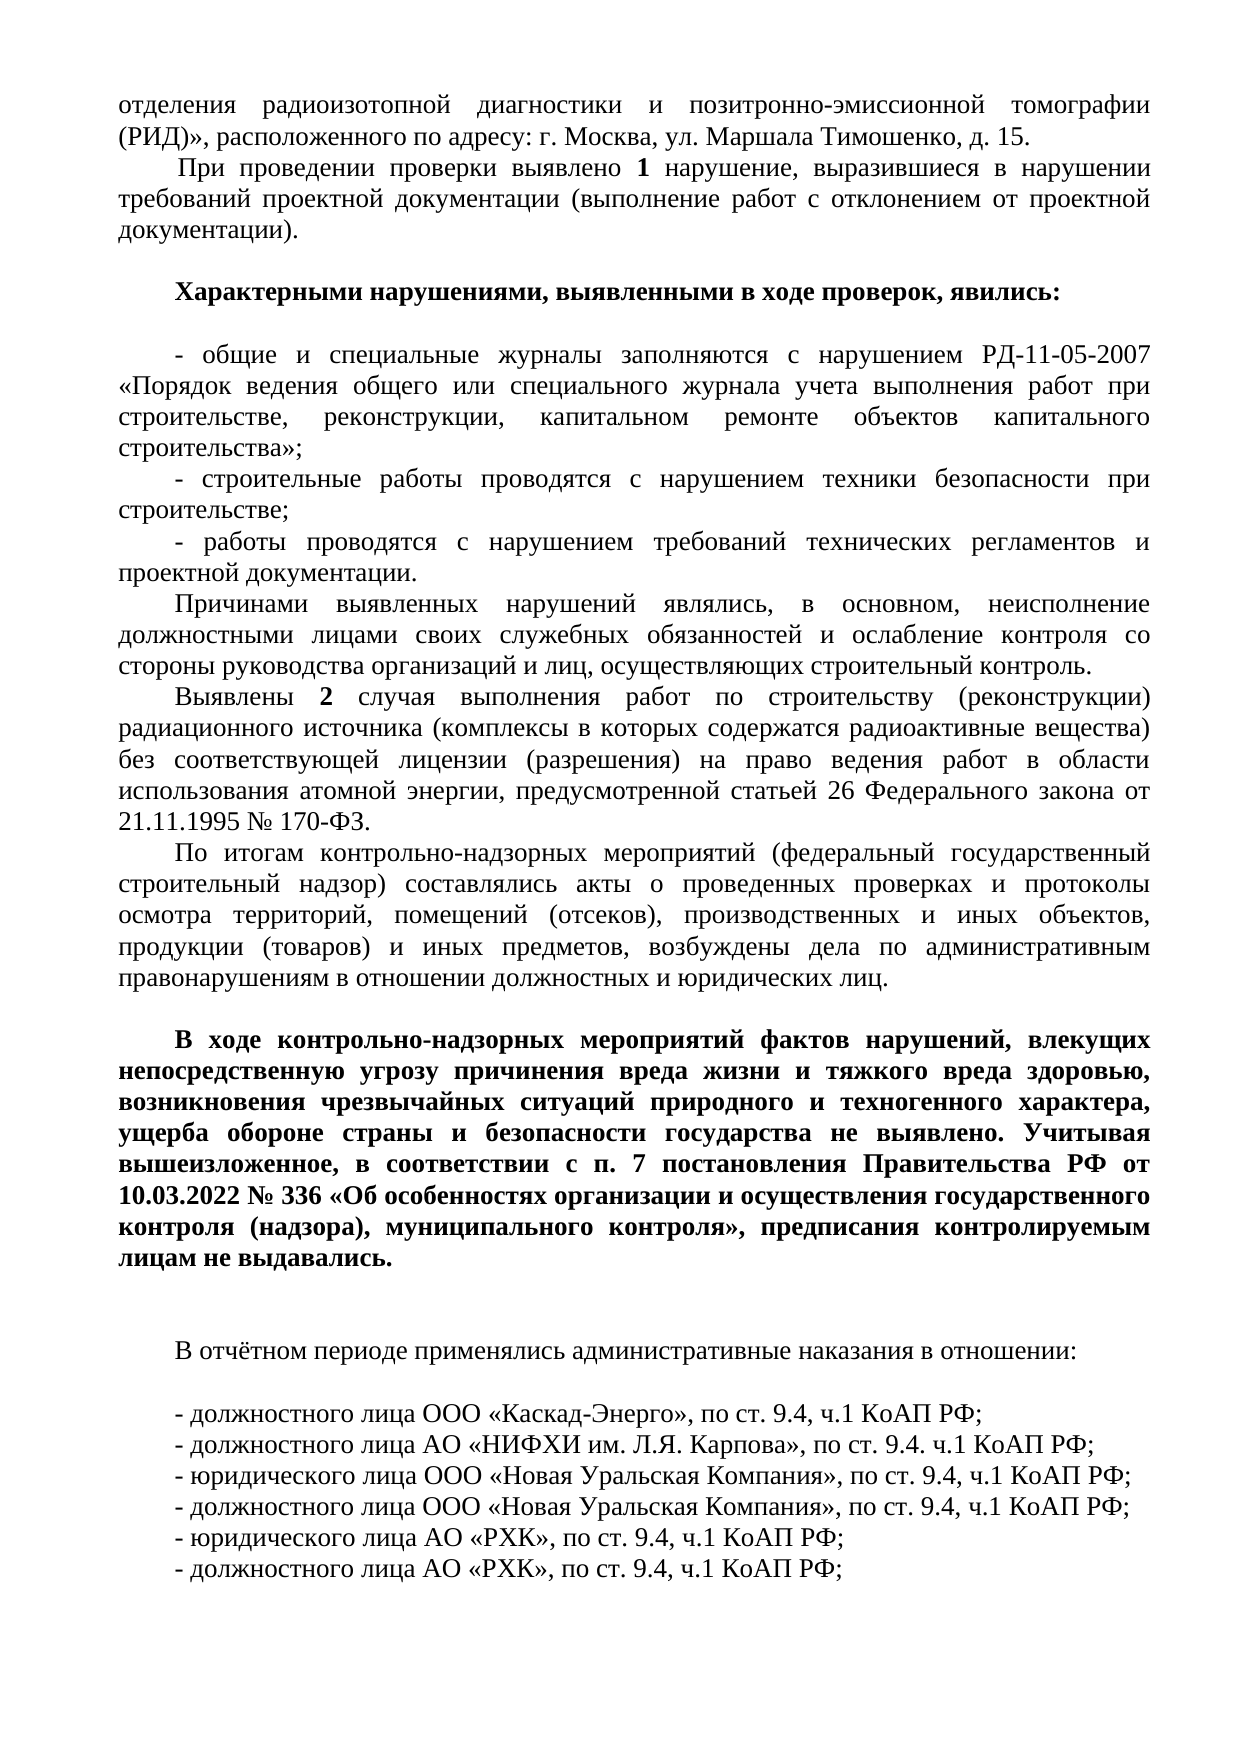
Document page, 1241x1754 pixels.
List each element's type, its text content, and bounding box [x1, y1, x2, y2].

text - должностного лица ООО «Каскад-Энерго», по ст. 9.4, ч.1 КоАП РФ; [118, 1397, 1152, 1428]
text В отчётном периоде применялись административные наказания в отношении: [118, 1334, 1152, 1366]
text - должностного лица АО «РХК», по ст. 9.4, ч.1 КоАП РФ; [118, 1552, 1152, 1584]
text - общие и специальные журналы заполняются с нарушением РД-11-05-2007 «Порядок ведения общего или специального журнала учета выполнения работ при строительстве, реконструкции, капитальном ремонте объектов капитального строительства»; [118, 338, 1152, 462]
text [118, 89, 1152, 151]
text В ходе контрольно-надзорных мероприятий фактов нарушений, влекущих непосредственную угрозу причинения вреда жизни и тяжкого вреда здоровью, возникновения чрезвычайных ситуаций природного и техногенного характера, ущерба обороне страны и безопасности государства не выявлено. Учитывая вышеизложенное, в соответствии с п. 7 постановления Правительства РФ от 10.03.2022 № 336 «Об особенностях организации и осуществления государственного контроля (надзора), муниципального контроля», предписания контролируемым лицам не выдавались. [118, 1023, 1152, 1272]
text - должностного лица ООО «Новая Уральская Компания», по ст. 9.4, ч.1 КоАП РФ; [118, 1490, 1152, 1521]
text При проведении проверки выявлено 1 нарушение, выразившиеся в нарушении требований проектной документации (выполнение работ с отклонением от проектной документации). [118, 151, 1152, 244]
text - юридического лица АО «РХК», по ст. 9.4, ч.1 КоАП РФ; [118, 1521, 1152, 1552]
text Выявлены 2 случая выполнения работ по строительству (реконструкции) радиационного источника (комплексы в которых содержатся радиоактивные вещества) без соответствующей лицензии (разрешения) на право ведения работ в области использования атомной энергии, предусмотренной статьей 26 Федерального закона от 21.11.1995 № 170-ФЗ. [118, 680, 1152, 836]
text - должностного лица АО «НИФХИ им. Л.Я. Карпова», по ст. 9.4. ч.1 КоАП РФ; [118, 1428, 1152, 1459]
text Характерными нарушениями, выявленными в ходе проверок, явились: [118, 276, 1152, 307]
text - юридического лица ООО «Новая Уральская Компания», по ст. 9.4, ч.1 КоАП РФ; [118, 1459, 1152, 1490]
text По итогам контрольно-надзорных мероприятий (федеральный государственный строительный надзор) составлялись акты о проведенных проверках и протоколы осмотра территорий, помещений (отсеков), производственных и иных объектов, продукции (товаров) и иных предметов, возбуждены дела по административным правонарушениям в отношении должностных и юридических лиц. [118, 836, 1152, 992]
text - работы проводятся с нарушением требований технических регламентов и проектной документации. [118, 525, 1152, 587]
text Причинами выявленных нарушений являлись, в основном, неисполнение должностными лицами своих служебных обязанностей и ослабление контроля со стороны руководства организаций и лиц, осуществляющих строительный контроль. [118, 587, 1152, 680]
text - строительные работы проводятся с нарушением техники безопасности при строительстве; [118, 462, 1152, 525]
